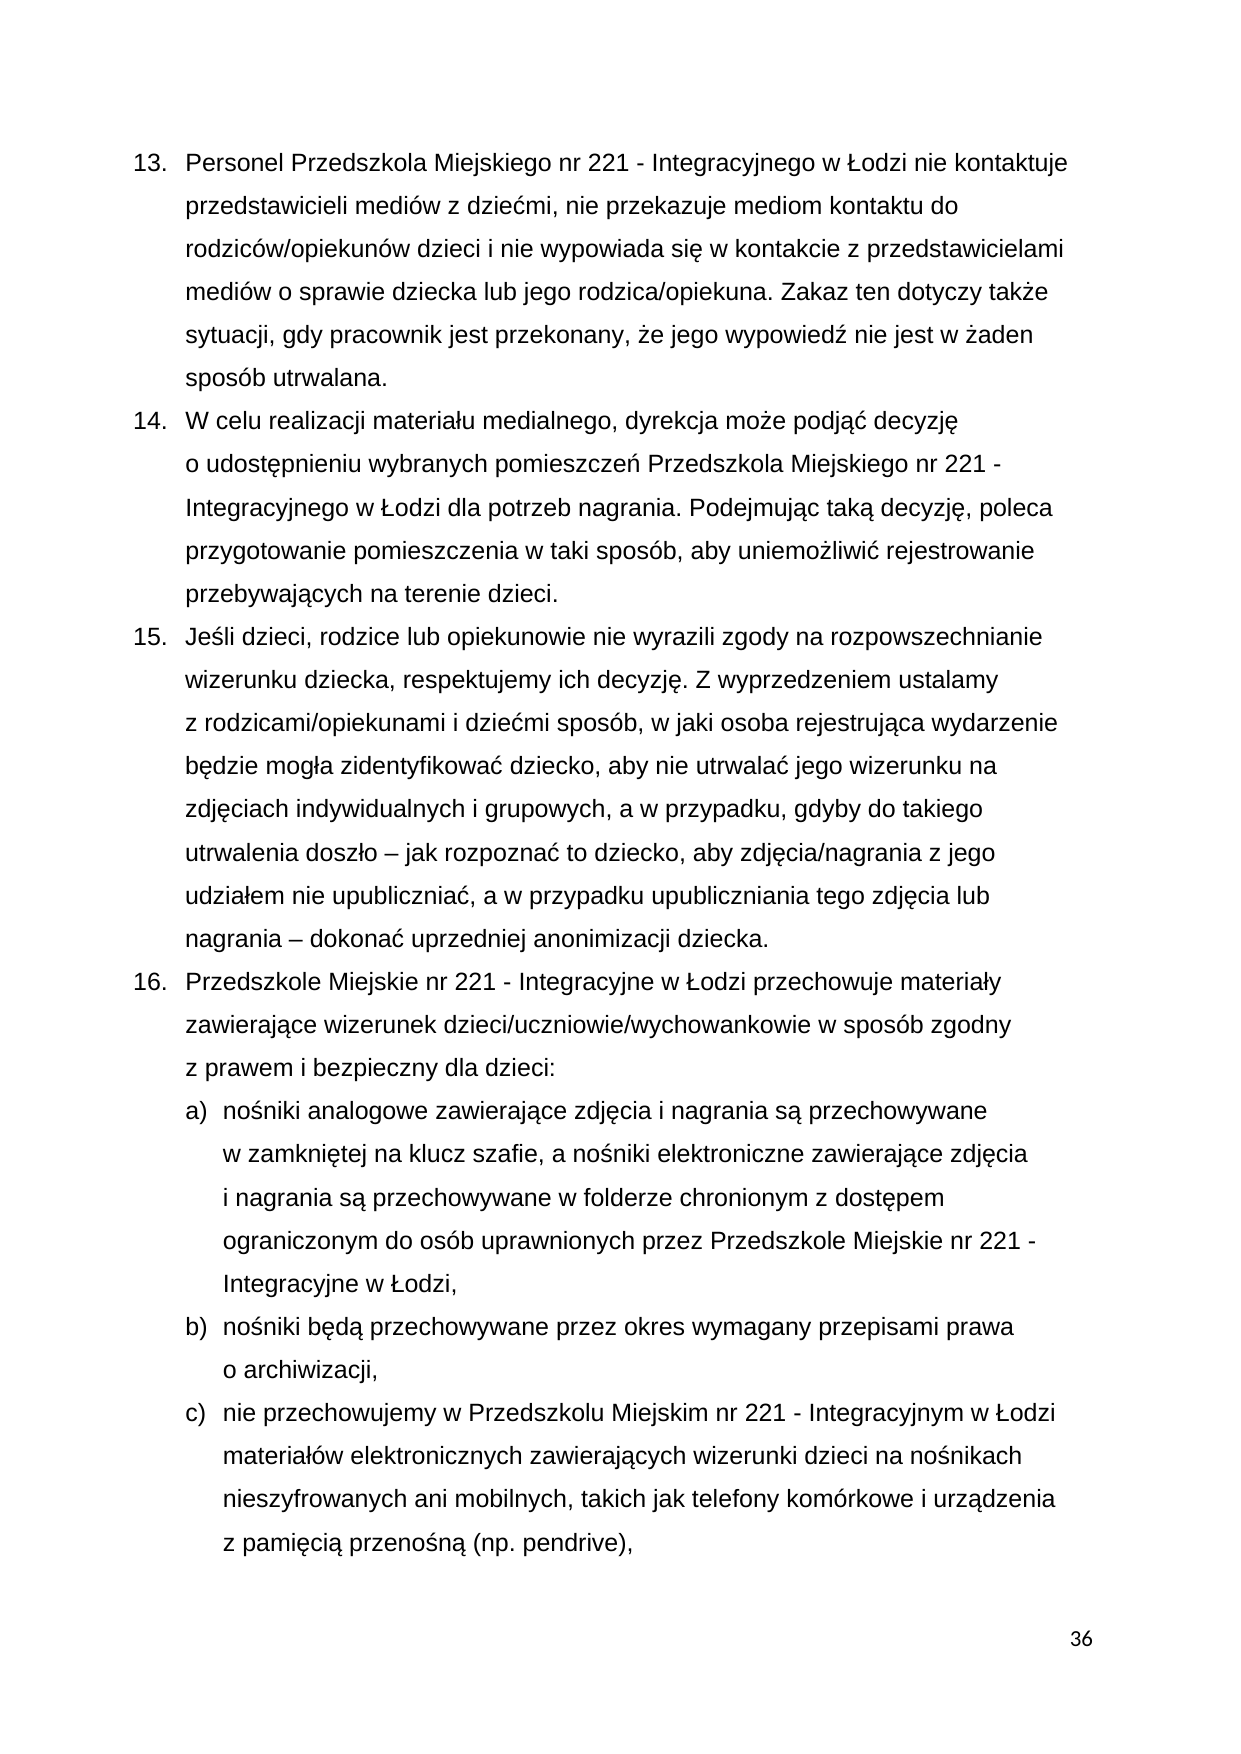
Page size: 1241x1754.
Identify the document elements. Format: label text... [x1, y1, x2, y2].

list W celu realizacji materiału medialnego, dyrekcja może podjąć decyzję o udostępnieniu wybranych pomieszczeń Przedszkola Miejskiego nr 221 - Integracyjnego w Łodzi dla potrzeb nagrania. Podejmując taką decyzję, poleca przygotowanie pomieszczenia w taki sposób, aby uniemożliwić rejestrowanie przebywających na terenie dzieci. [133, 406, 1093, 608]
list nośniki analogowe zawierające zdjęcia i nagrania są przechowywane w zamkniętej na klucz szafie, a nośniki elektroniczne zawierające zdjęcia i nagrania są przechowywane w folderze chronionym z dostępem ograniczonym do osób uprawnionych przez Przedszkole Miejskie nr 221 - Integracyjne w Łodzi, [185, 1096, 1093, 1298]
list Jeśli dzieci, rodzice lub opiekunowie nie wyrazili zgody na rozpowszechnianie wizerunku dziecka, respektujemy ich decyzję. Z wyprzedzeniem ustalamy z rodzicami/opiekunami i dziećmi sposób, w jaki osoba rejestrująca wydarzenie będzie mogła zidentyfikować dziecko, aby nie utrwalać jego wizerunku na zdjęciach indywidualnych i grupowych, a w przypadku, gdyby do takiego utrwalenia doszło – jak rozpoznać to dziecko, aby zdjęcia/nagrania z jego udziałem nie upubliczniać, a w przypadku upubliczniania tego zdjęcia lub nagrania – dokonać uprzedniej anonimizacji dziecka. [133, 622, 1093, 953]
list Personel Przedszkola Miejskiego nr 221 - Integracyjnego w Łodzi nie kontaktuje przedstawicieli mediów z dziećmi, nie przekazuje mediom kontaktu do rodziców/opiekunów dzieci i nie wypowiada się w kontakcie z przedstawicielami mediów o sprawie dziecka lub jego rodzica/opiekuna. Zakaz ten dotyczy także sytuacji, gdy pracownik jest przekonany, że jego wypowiedź nie jest w żaden sposób utrwalana. [133, 148, 1093, 392]
list Przedszkole Miejskie nr 221 - Integracyjne w Łodzi przechowuje materiały zawierające wizerunek dzieci/uczniowie/wychowankowie w sposób zgodny z prawem i bezpieczny dla dzieci: [133, 967, 1093, 1082]
list nośniki będą przechowywane przez okres wymagany przepisami prawa o archiwizacji, [185, 1312, 1093, 1384]
list nie przechowujemy w Przedszkolu Miejskim nr 221 - Integracyjnym w Łodzi materiałów elektronicznych zawierających wizerunki dzieci na nośnikach nieszyfrowanych ani mobilnych, takich jak telefony komórkowe i urządzenia z pamięcią przenośną (np. pendrive), [185, 1398, 1093, 1556]
